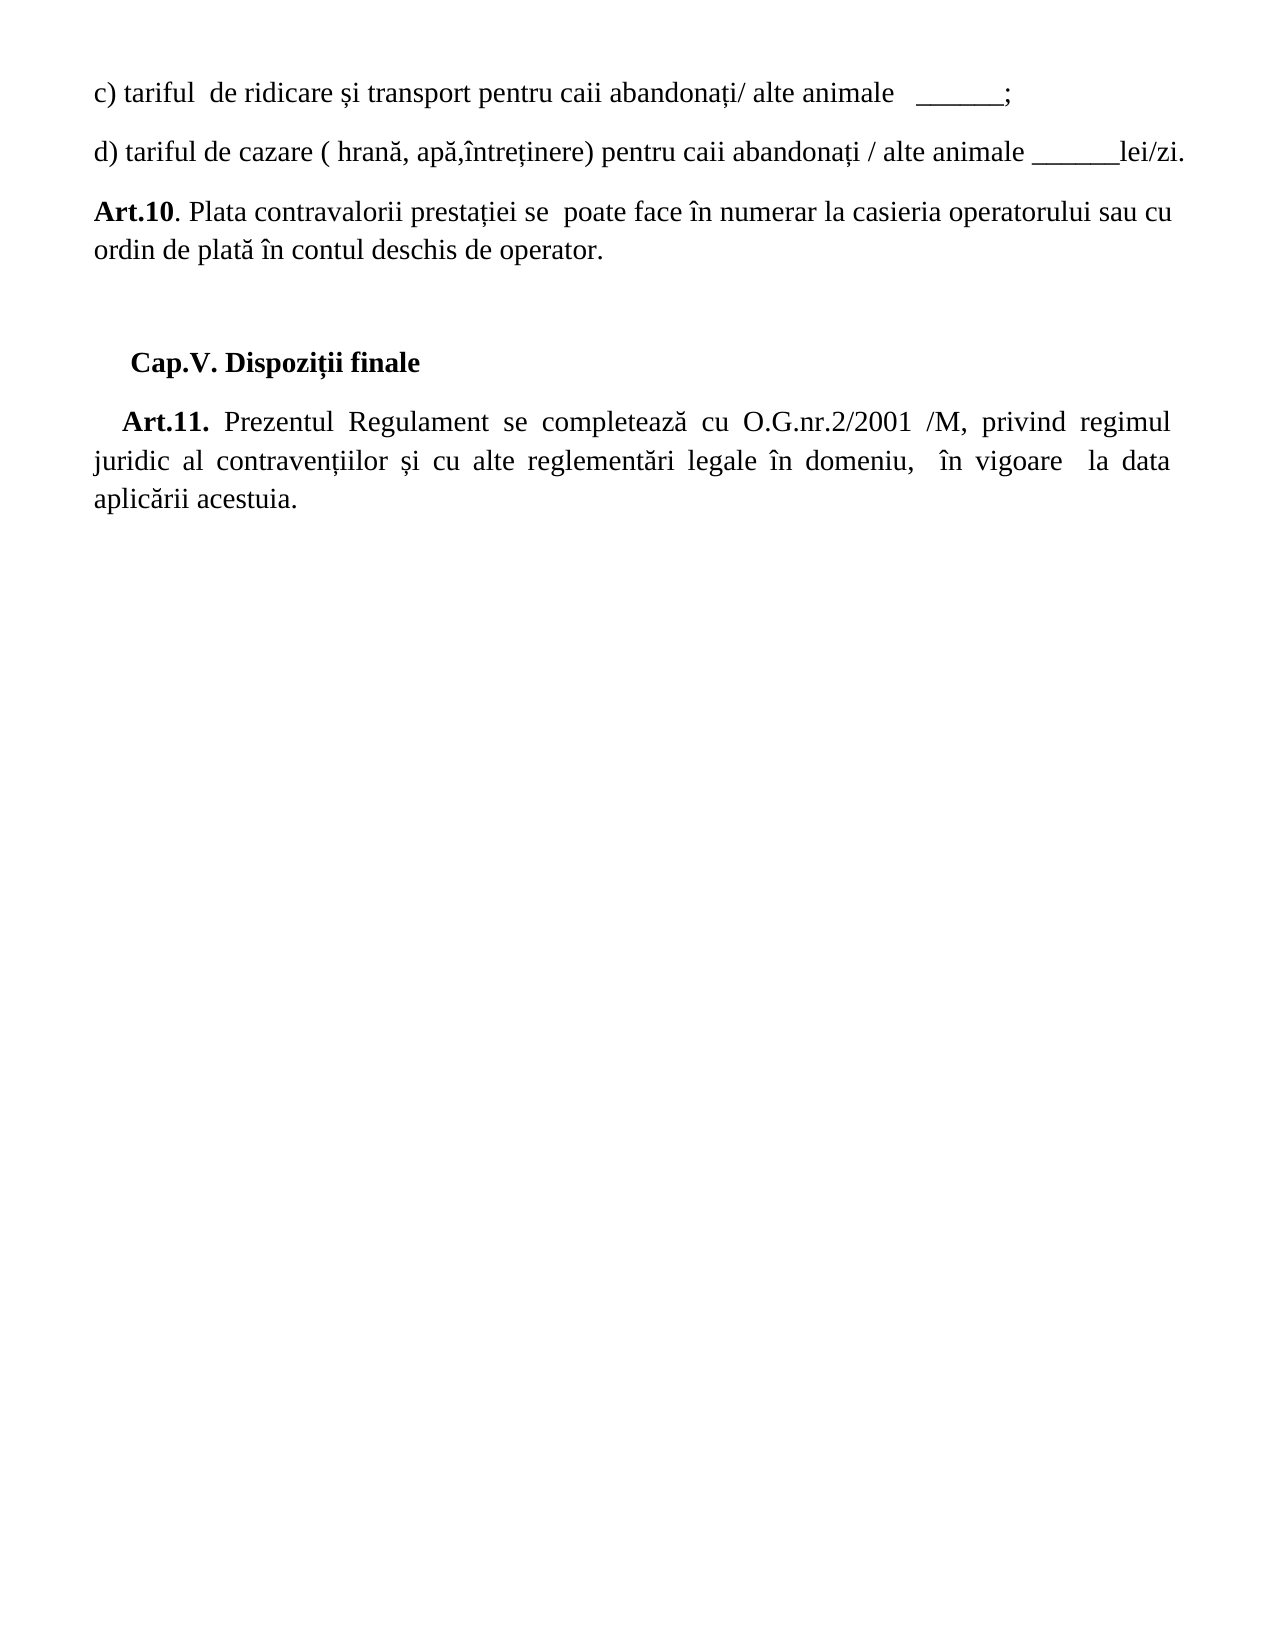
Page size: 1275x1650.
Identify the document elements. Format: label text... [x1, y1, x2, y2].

text d) tariful de cazare ( hrană, apă,întreținere) pentru caii abandonați / alte animale ______lei/zi. [94, 134, 1200, 168]
text Art.10. Plata contravalorii prestației se poate face în numerar la casieria operatorului sau cu ordin de plată în contul deschis de operator. [94, 194, 1209, 266]
text Art.11. Prezentul Regulament se completează cu O.G.nr.2/2001 /M, privind regimul juridic al contravențiilor și cu alte reglementări legale în domeniu, în vigoare la data aplicării acestuia. [94, 404, 1172, 515]
text c) tariful de ridicare și transport pentru caii abandonați/ alte animale ______; [94, 75, 1200, 108]
text Cap.V. Dispoziții finale [94, 345, 1200, 378]
